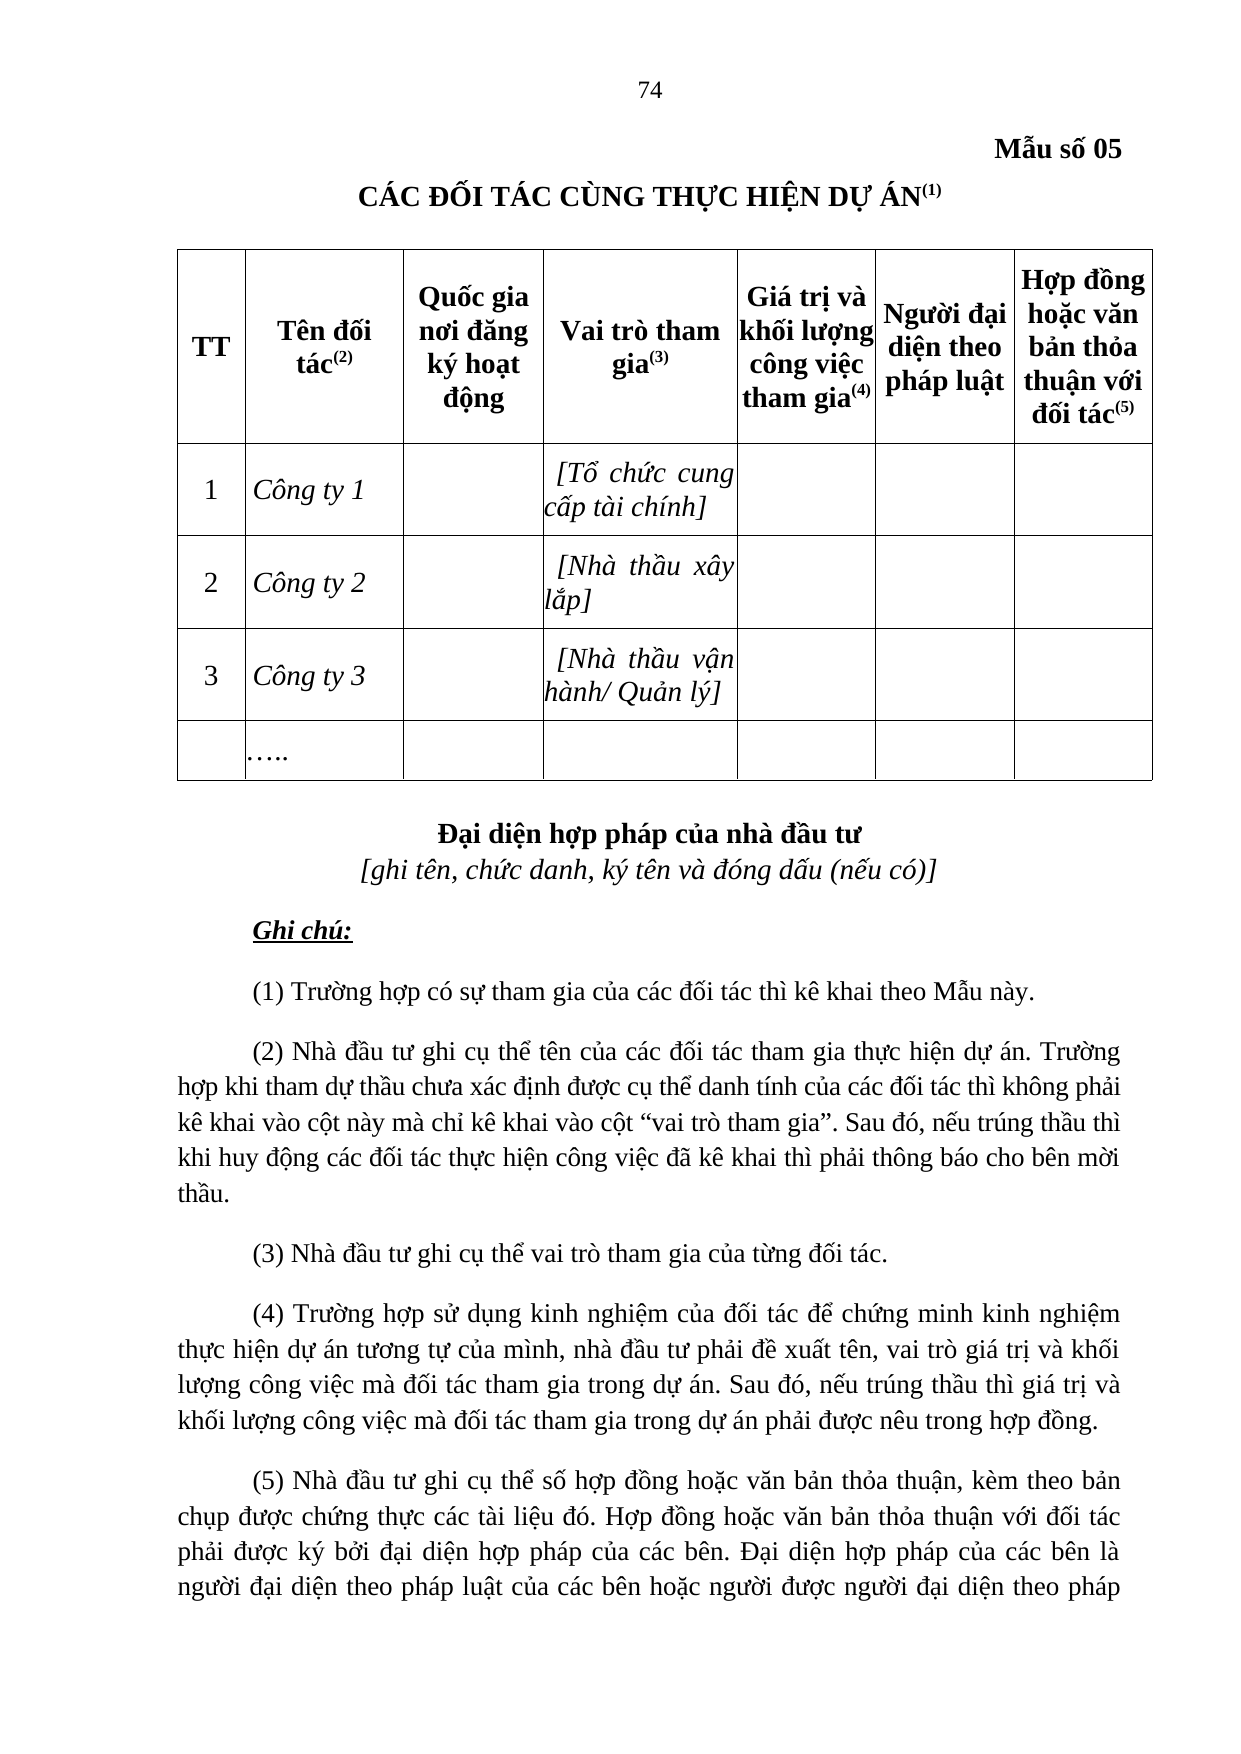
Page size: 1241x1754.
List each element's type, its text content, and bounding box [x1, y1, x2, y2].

table_cell [404, 536, 543, 628]
table_header Vai trò tham gia(3) [544, 250, 737, 443]
table_cell [404, 629, 543, 720]
table_cell [876, 536, 1014, 628]
table_header Hợp đồng hoặc văn bản thỏa thuận với đối tác(5) [1015, 250, 1152, 443]
table_cell [1015, 536, 1152, 628]
table_cell Công ty 3 [246, 629, 403, 720]
table_cell [404, 721, 543, 779]
table_cell [738, 536, 875, 628]
table_header Người đại diện theo pháp luật [876, 250, 1014, 443]
table_header Giá trị và khối lượng công việc tham gia(4) [738, 250, 875, 443]
table_cell [876, 721, 1014, 779]
table_cell [Tổ chức cung cấp tài chính] [544, 444, 737, 535]
text Ghi chú: [177, 911, 1122, 947]
table_cell [1015, 721, 1152, 779]
table_cell [738, 444, 875, 535]
table_cell [876, 629, 1014, 720]
text CÁC ĐỐI TÁC CÙNG THỰC HIỆN DỰ ÁN(1) [177, 178, 1122, 214]
table_cell [404, 444, 543, 535]
table_cell Công ty 1 [246, 444, 403, 535]
text Đại diện hợp pháp của nhà đầu tư [ghi tên, chức danh, ký tên và đóng dấu (nếu có)] [177, 815, 1122, 886]
table_header Quốc gia nơi đăng ký hoạt động [404, 250, 543, 443]
table_cell [1015, 444, 1152, 535]
text (2) Nhà đầu tư ghi cụ thể tên của các đối tác tham gia thực hiện dự án. Trường hợp khi tham dự thầu chưa xác định được cụ thể danh tính của các đối tác thì không phải kê khai vào cột này mà chỉ kê khai vào cột “vai trò tham gia”. Sau đó, nếu trúng thầu thì khi huy động các đối tác thực hiện công việc đã kê khai thì phải thông báo cho bên mời thầu. [177, 1032, 1122, 1209]
table_cell [1015, 629, 1152, 720]
text (4) Trường hợp sử dụng kinh nghiệm của đối tác để chứng minh kinh nghiệm thực hiện dự án tương tự của mình, nhà đầu tư phải đề xuất tên, vai trò giá trị và khối lượng công việc mà đối tác tham gia trong dự án. Sau đó, nếu trúng thầu thì giá trị và khối lượng công việc mà đối tác tham gia trong dự án phải được nêu trong hợp đồng. [177, 1294, 1122, 1436]
table_cell [Nhà thầu xây lắp] [544, 536, 737, 628]
table_cell 3 [178, 629, 245, 720]
table_cell [738, 721, 875, 779]
table_cell Công ty 2 [246, 536, 403, 628]
text (1) Trường hợp có sự tham gia của các đối tác thì kê khai theo Mẫu này. [177, 972, 1122, 1007]
table_cell [738, 629, 875, 720]
table_cell 1 [178, 444, 245, 535]
text Mẫu số 05 [177, 131, 1122, 166]
table_cell [Nhà thầu vận hành/ Quản lý] [544, 629, 737, 720]
table_cell 2 [178, 536, 245, 628]
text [177, 1461, 1122, 1603]
text (3) Nhà đầu tư ghi cụ thể vai trò tham gia của từng đối tác. [177, 1234, 1122, 1269]
table_header Tên đối tác(2) [246, 250, 403, 443]
table_cell ….. [246, 721, 403, 779]
table_header TT [178, 250, 245, 443]
table_cell [544, 721, 737, 779]
table_cell [178, 721, 245, 779]
table_cell [876, 444, 1014, 535]
